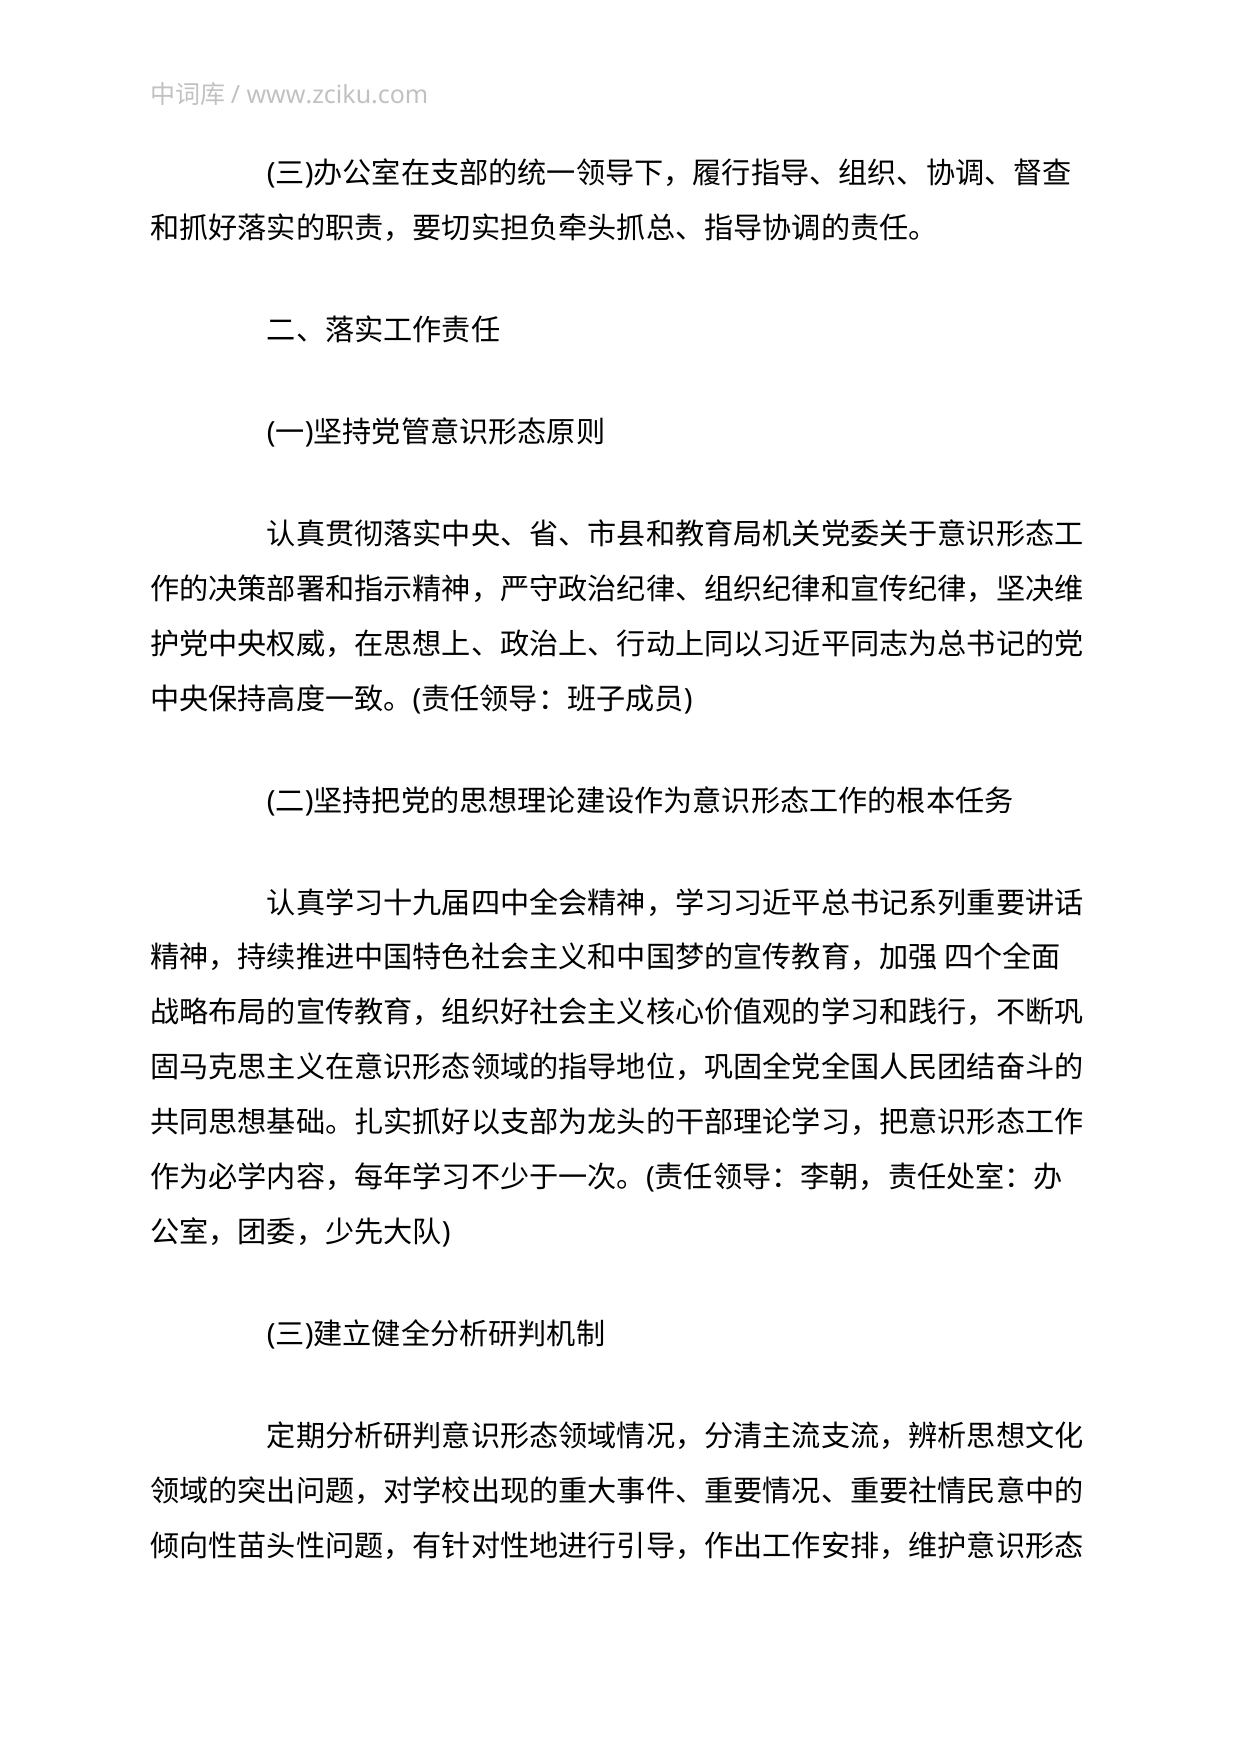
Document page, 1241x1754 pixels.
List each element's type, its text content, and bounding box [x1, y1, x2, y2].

text 认真学习十九届四中全会精神，学习习近平总书记系列重要讲话精神，持续推进中国特色社会主义和中国梦的宣传教育，加强 四个全面 战略布局的宣传教育，组织好社会主义核心价值观的学习和践行，不断巩固马克思主义在意识形态领域的指导地位，巩固全党全国人民团结奋斗的共同思想基础。扎实抓好以支部为龙头的干部理论学习，把意识形态工作作为必学内容，每年学习不少于一次。(责任领导：李朝，责任处室：办公室，团委，少先大队) [150, 879, 1090, 1251]
text (一)坚持党管意识形态原则 [150, 408, 1090, 451]
text (二)坚持把党的思想理论建设作为意识形态工作的根本任务 [150, 777, 1090, 819]
text 二、落实工作责任 [150, 307, 1090, 349]
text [150, 1413, 1090, 1565]
text (三)办公室在支部的统一领导下，履行指导、组织、协调、督查和抓好落实的职责，要切实担负牵头抓总、指导协调的责任。 [150, 150, 1090, 247]
text (三)建立健全分析研判机制 [150, 1311, 1090, 1353]
text 认真贯彻落实中央、省、市县和教育局机关党委关于意识形态工作的决策部署和指示精神，严守政治纪律、组织纪律和宣传纪律，坚决维护党中央权威，在思想上、政治上、行动上同以习近平同志为总书记的党中央保持高度一致。(责任领导：班子成员) [150, 511, 1090, 718]
